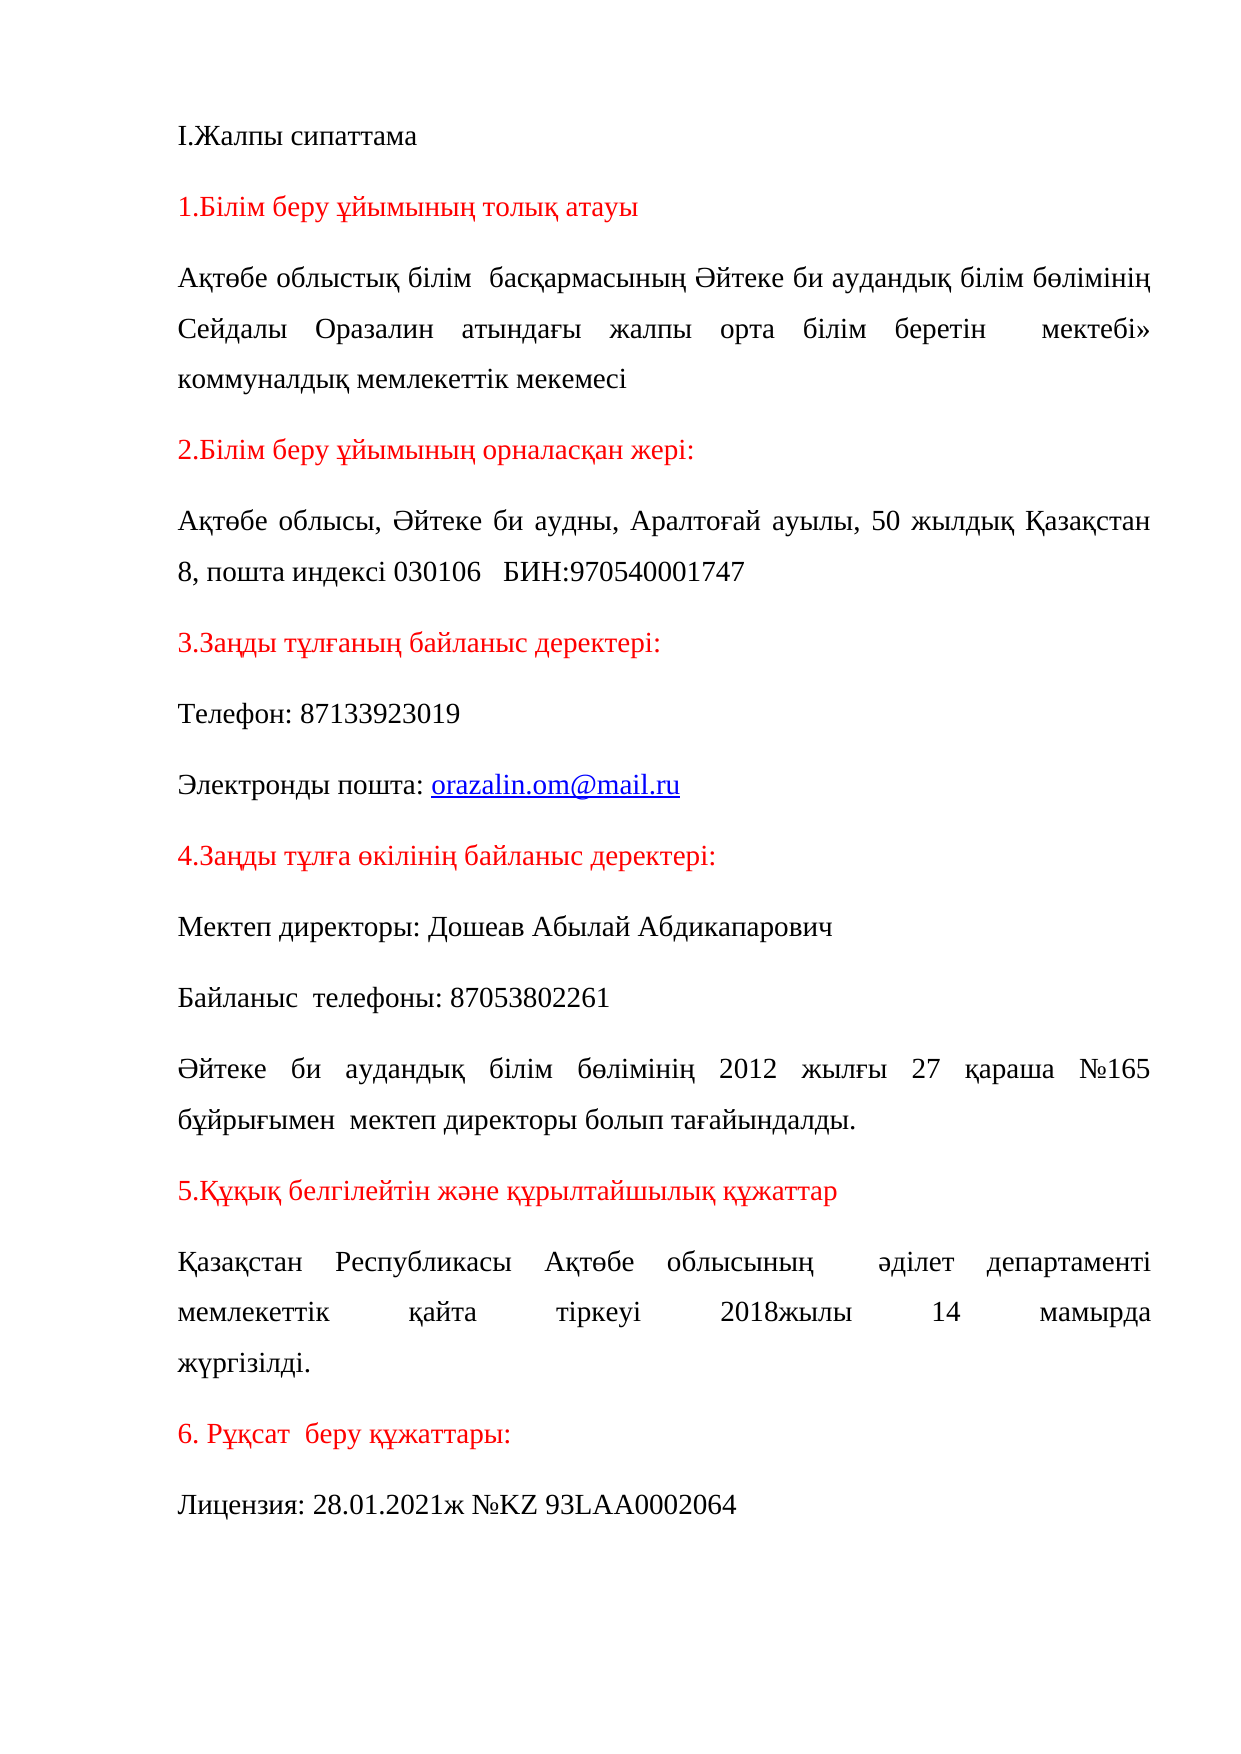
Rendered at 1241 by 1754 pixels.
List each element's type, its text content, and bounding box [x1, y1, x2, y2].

text 5.Құқық белгілейтін және құрылтайшылық құжаттар [177, 1173, 1152, 1207]
text Мектеп директоры: Дошеав Абылай Абдикапарович [177, 909, 1152, 943]
text Ақтөбе облысы, Әйтеке би аудны, Аралтоғай ауылы, 50 жылдық Қазақстан 8, пошта индексі 030106 БИН:970540001747 [177, 503, 1152, 587]
text 4.Заңды тұлға өкілінің байланыс деректері: [177, 838, 1152, 872]
text Ақтөбе облыстық білім басқармасының Әйтеке би аудандық білім бөлімінің Сейдалы Оразалин атындағы жалпы орта білім беретін мектебі» коммуналдық мемлекеттік мекемесі [177, 260, 1152, 394]
text Лицензия: 28.01.2021ж №KZ 93LAA0002064 [177, 1487, 1152, 1521]
text 1.Білім беру ұйымының толық атауы [177, 189, 1152, 223]
text Электронды пошта: orazalin.om@mail.ru [177, 767, 1152, 801]
text I.Жалпы сипаттама [177, 118, 1152, 152]
text Байланыс телефоны: 87053802261 [177, 981, 1152, 1014]
text 6. Рұқсат беру құжаттары: [177, 1416, 1152, 1449]
text Әйтеке би аудандық білім бөлімінің 2012 жылғы 27 қараша №165 бұйрығымен мектеп директоры болып тағайындалды. [177, 1052, 1152, 1136]
text Қазақстан Республикасы Ақтөбе облысының әділет департаменті мемлекеттік қайта тіркеуі 2018жылы 14 мамырда жүргізілді. [177, 1244, 1152, 1378]
text Телефон: 87133923019 [177, 696, 1152, 729]
text 2.Білім беру ұйымының орналасқан жері: [177, 432, 1152, 466]
text 3.Заңды тұлғаның байланыс деректері: [177, 625, 1152, 658]
